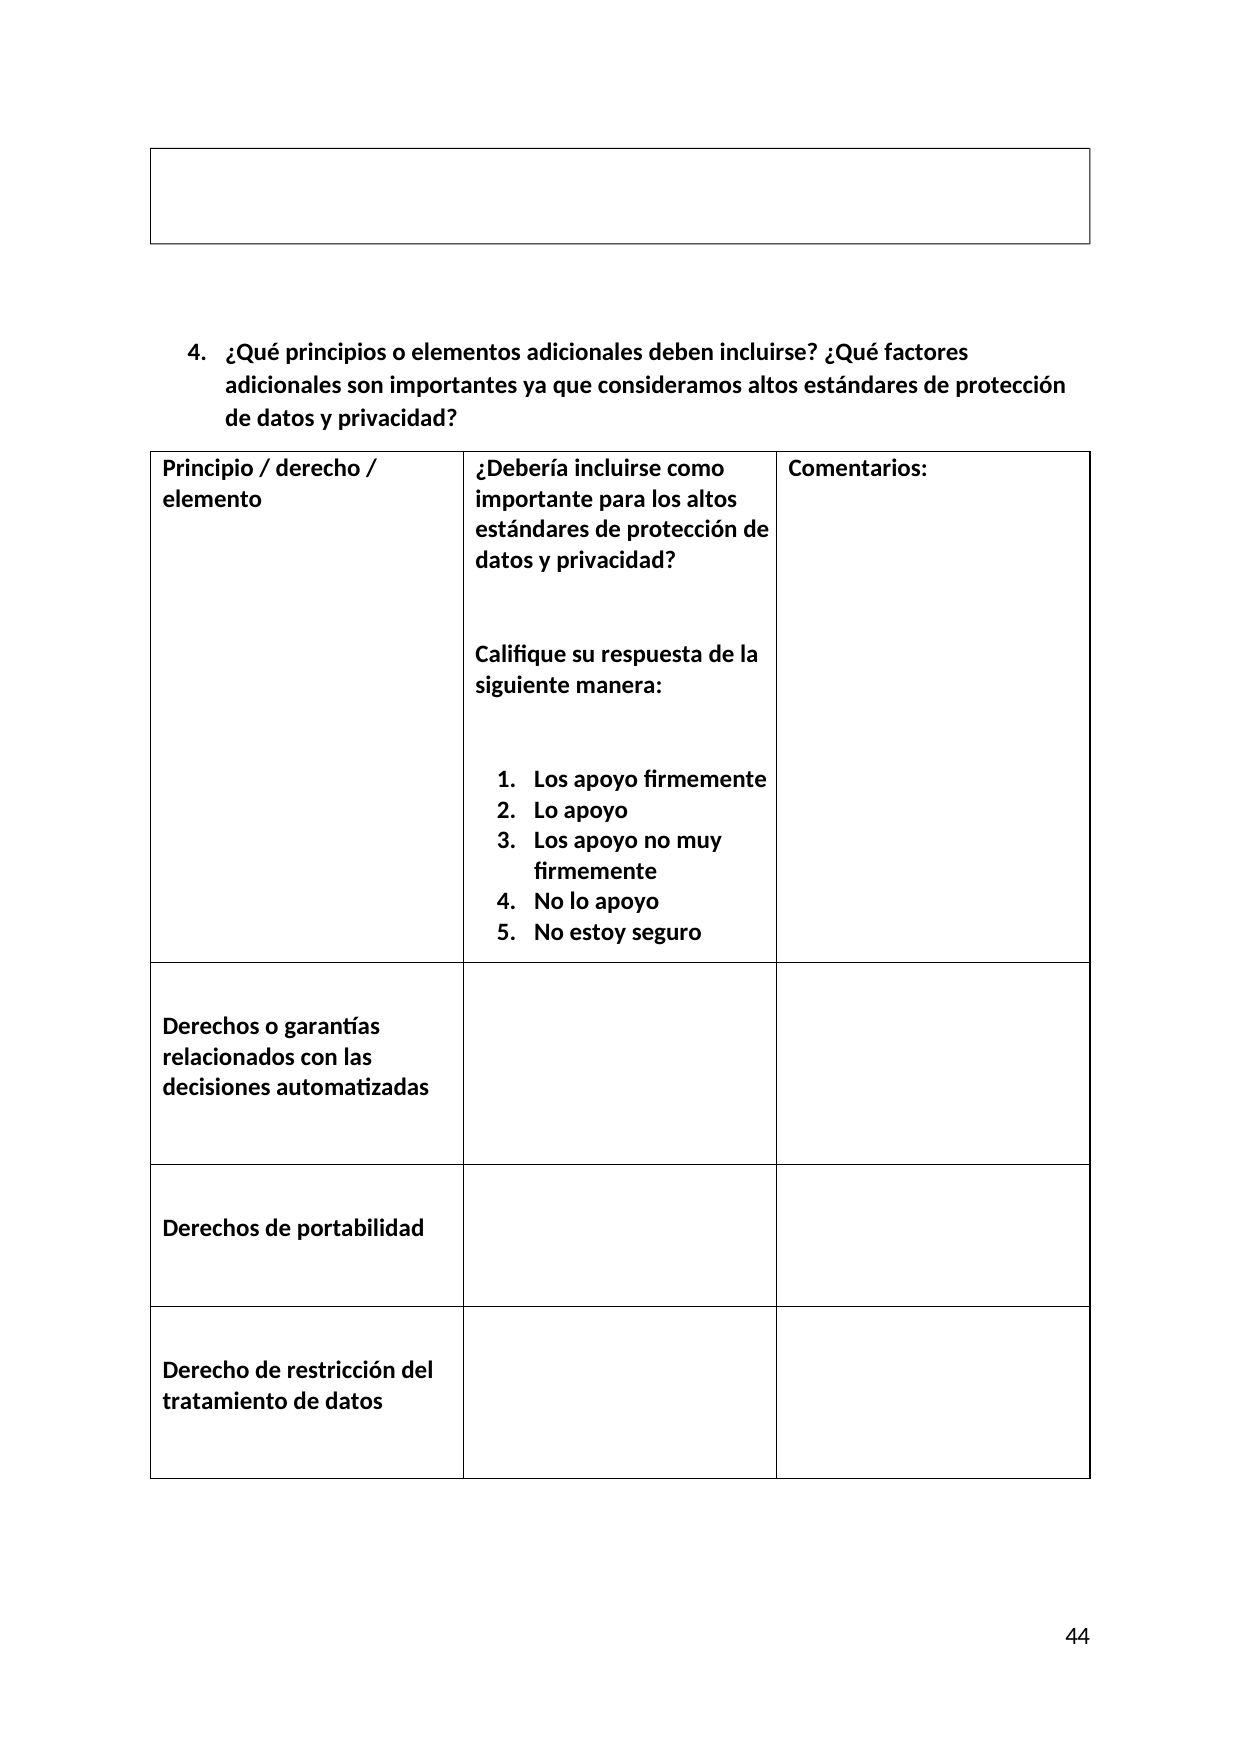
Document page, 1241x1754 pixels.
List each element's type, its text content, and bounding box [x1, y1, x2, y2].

table_cell [777, 1165, 1089, 1306]
subtitle ¿Qué principios o elementos adicionales deben incluirse? ¿Qué factores adicionales son importantes ya que consideramos altos estándares de protección de datos y privacidad? [187, 336, 1068, 432]
table_header Comentarios: [777, 452, 1089, 962]
table_header ¿Debería incluirse como importante para los altos estándares de protección de datos y privacidad? Califique su respuesta de la siguiente manera: Los apoyo firmemente Lo apoyo Los apoyo no muy firmemente No lo apoyo No estoy seguro [464, 452, 776, 962]
table_cell [464, 1165, 776, 1306]
table_cell [777, 1307, 1089, 1478]
table_cell Derecho de restricción del tratamiento de datos [151, 1307, 463, 1478]
table_cell [777, 963, 1089, 1164]
table_cell [464, 963, 776, 1164]
table_header Principio / derecho / elemento [151, 452, 463, 962]
table_cell [464, 1307, 776, 1478]
table_cell Derechos de portabilidad [151, 1165, 463, 1306]
table_cell Derechos o garantías relacionados con las decisiones automatizadas [151, 963, 463, 1164]
